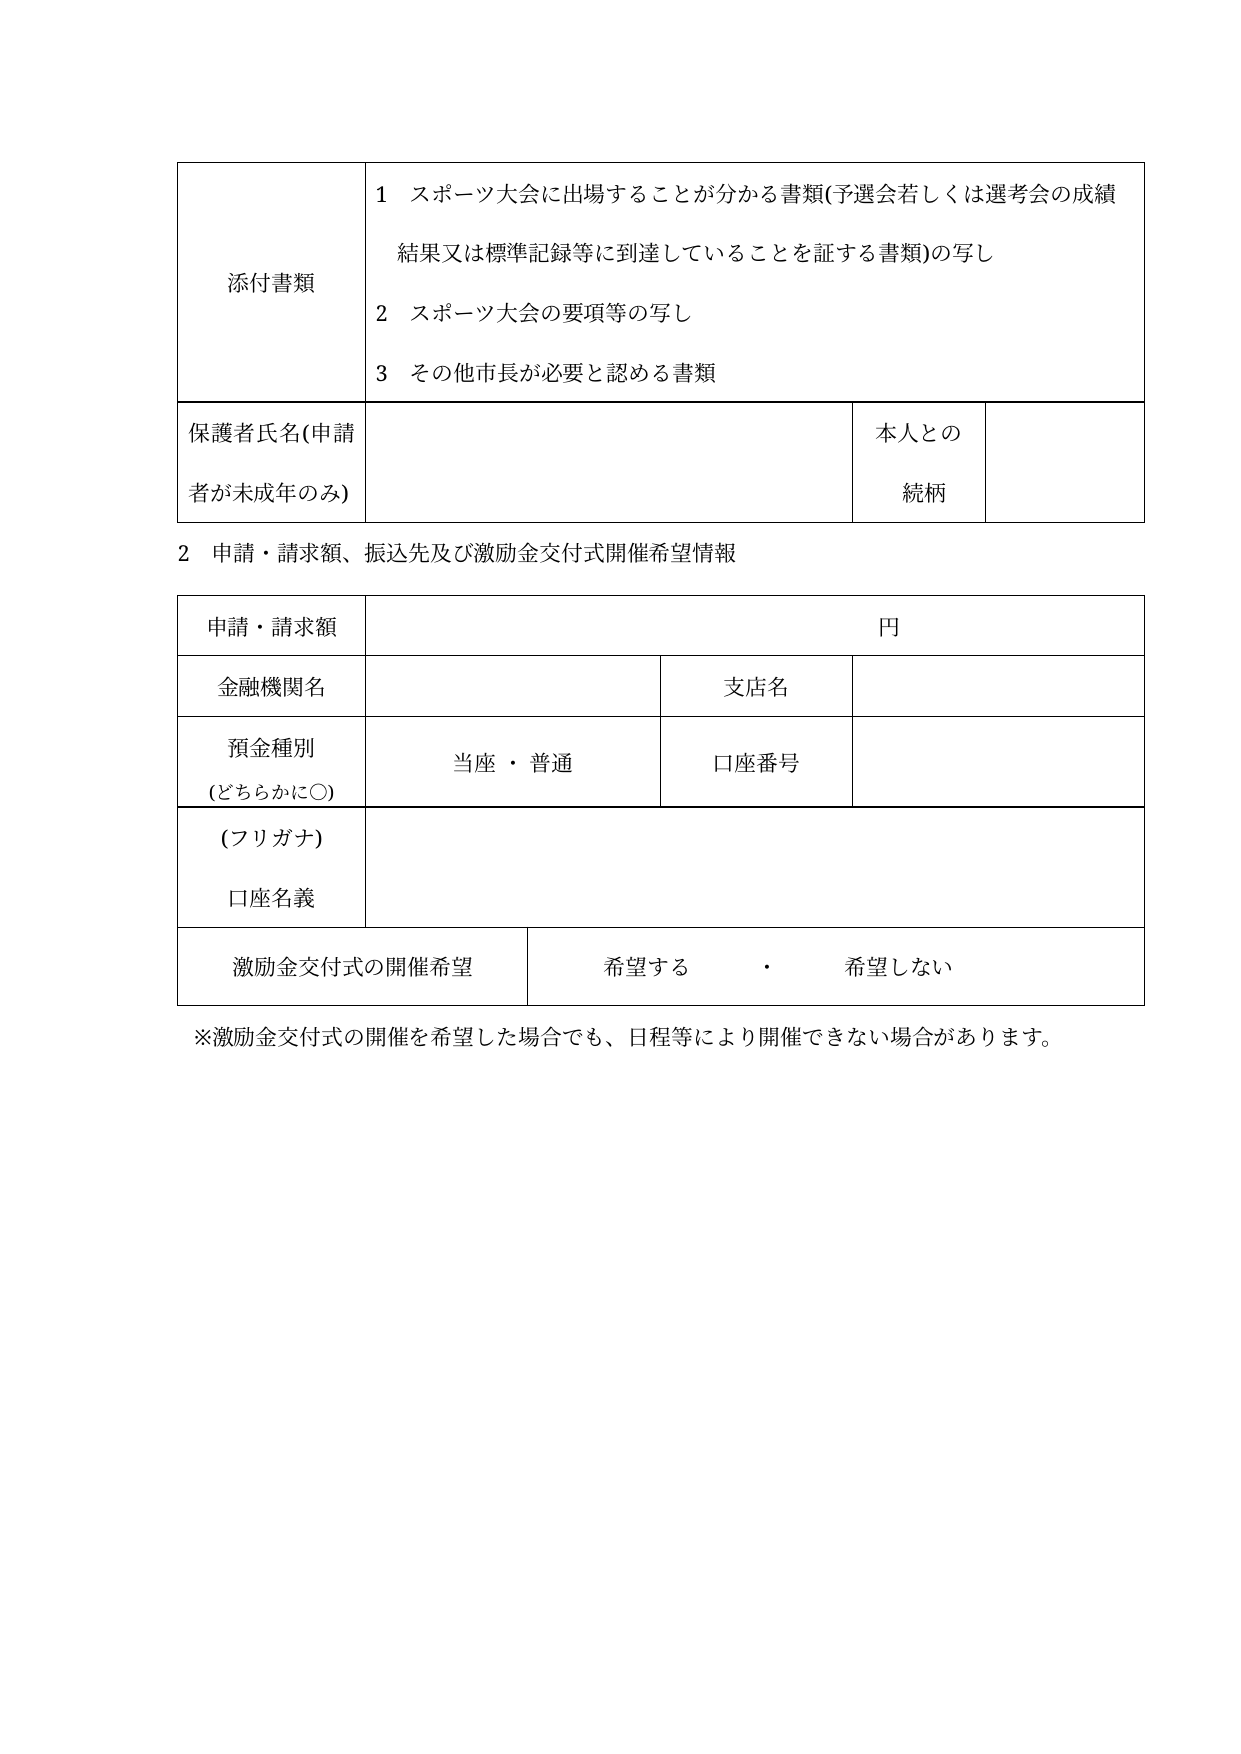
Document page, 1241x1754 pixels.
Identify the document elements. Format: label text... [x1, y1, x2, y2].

table_header 申請・請求額 [178, 596, 365, 655]
table_cell 本人との 続柄 [853, 403, 985, 522]
table_cell 激励金交付式の開催希望 [178, 928, 527, 1005]
table_header 円 [366, 596, 1144, 655]
table_cell [853, 656, 1144, 716]
table_cell [986, 403, 1144, 522]
table_cell 保護者氏名(申請者が未成年のみ) [178, 403, 365, 522]
table_cell 1 スポーツ大会に出場することが分かる書類(予選会若しくは選考会の成績結果又は標準記録等に到達していることを証する書類)の写し 2 スポーツ大会の要項等の写し 3 その他市長が必要と認める書類 [366, 163, 1144, 401]
table_cell 金融機関名 [178, 656, 365, 716]
table_cell 希望する ・ 希望しない [528, 928, 1144, 1005]
table_cell 支店名 [661, 656, 852, 716]
text 2 申請・請求額、振込先及び激励金交付式開催希望情報 [177, 523, 1063, 582]
table_cell [366, 403, 852, 522]
table_cell 添付書類 [178, 163, 365, 401]
table_cell [366, 656, 660, 716]
table_cell (フリガナ) 口座名義 [178, 808, 365, 927]
text ※激励金交付式の開催を希望した場合でも、日程等により開催できない場合があります。 [177, 1006, 1063, 1066]
table_cell 預金種別 (どちらかに○) [178, 717, 365, 806]
table_cell 当座 ・ 普通 [366, 717, 660, 806]
table_cell 口座番号 [661, 717, 852, 806]
table_cell [366, 808, 1144, 927]
table_cell [853, 717, 1144, 806]
